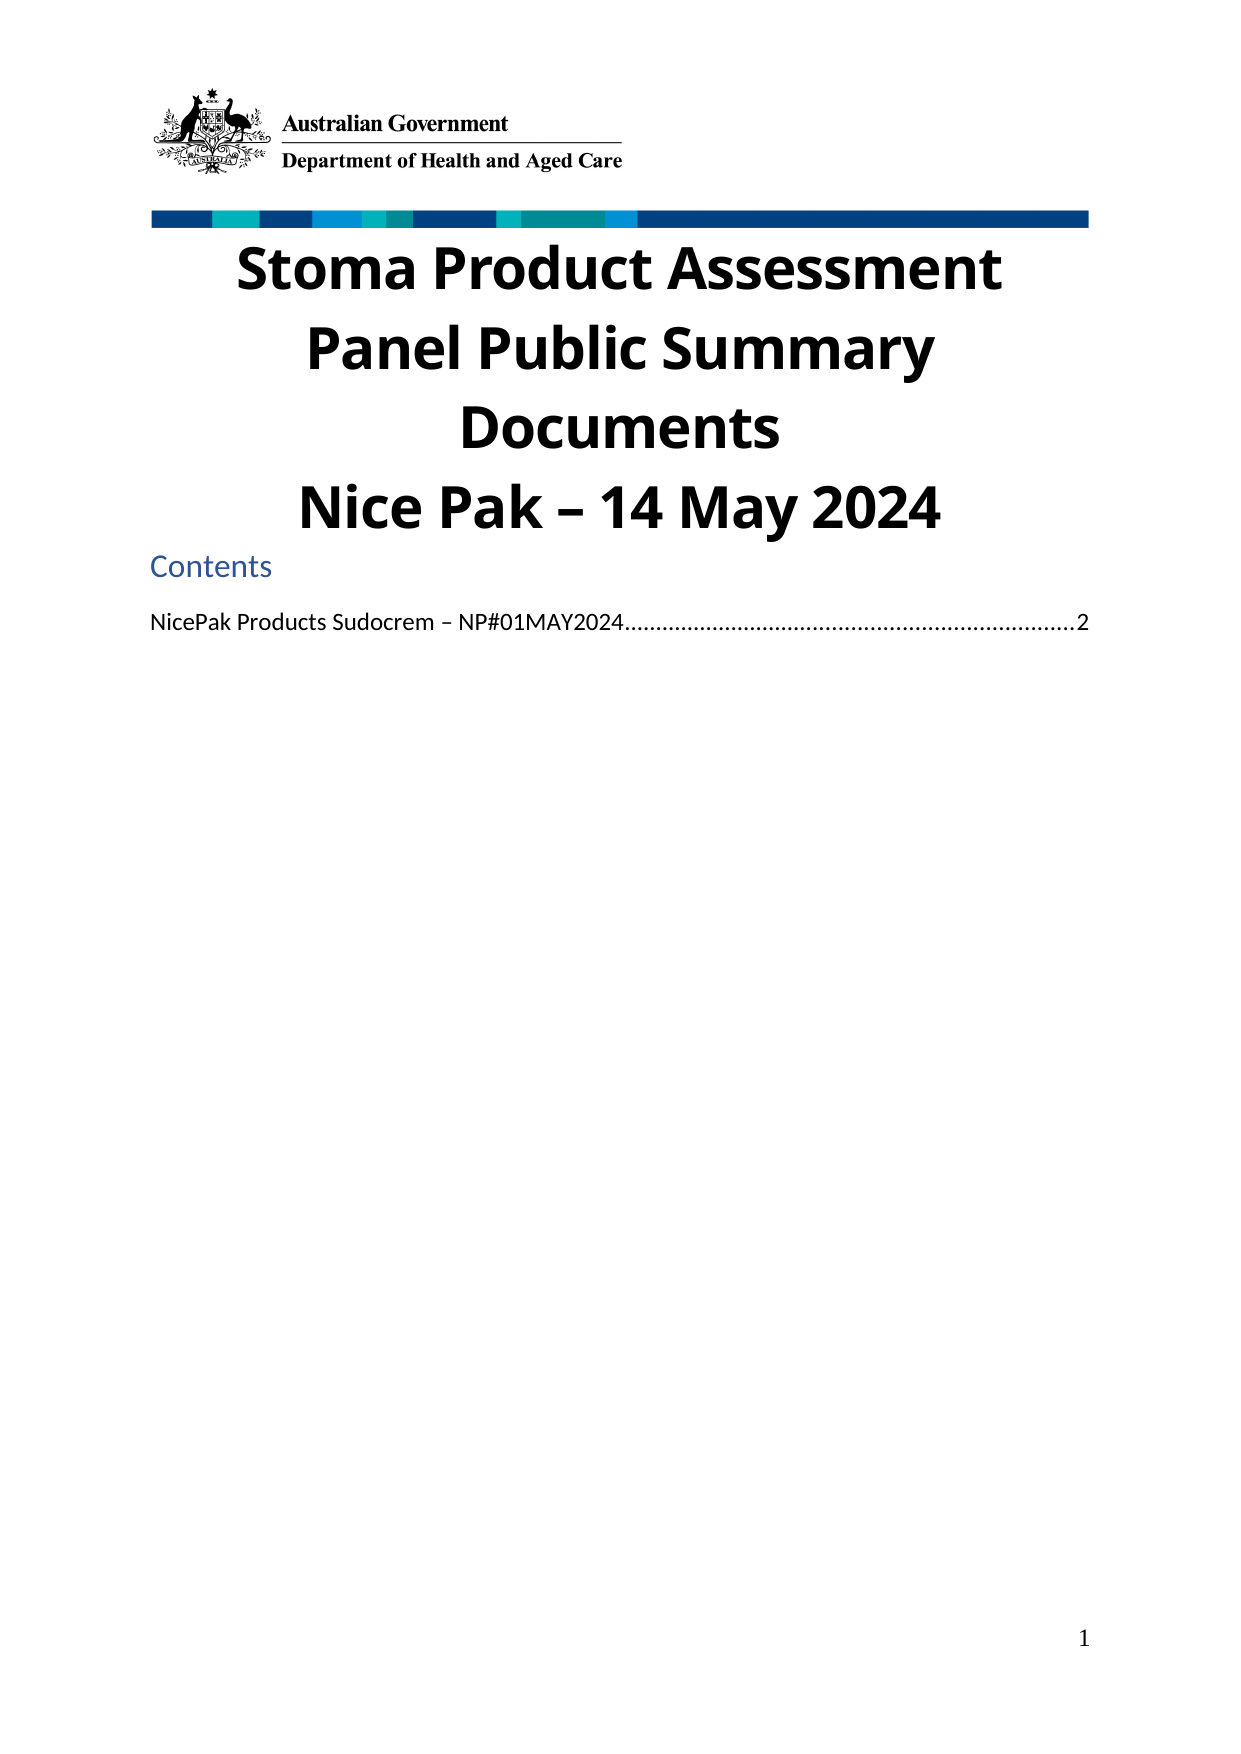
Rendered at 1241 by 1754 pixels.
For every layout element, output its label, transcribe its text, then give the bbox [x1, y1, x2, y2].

title Stoma Product Assessment Panel Public Summary Documents [215, 228, 1025, 466]
picture [150, 88, 1091, 228]
title Nice Pak – 14 May 2024 [215, 466, 1025, 545]
